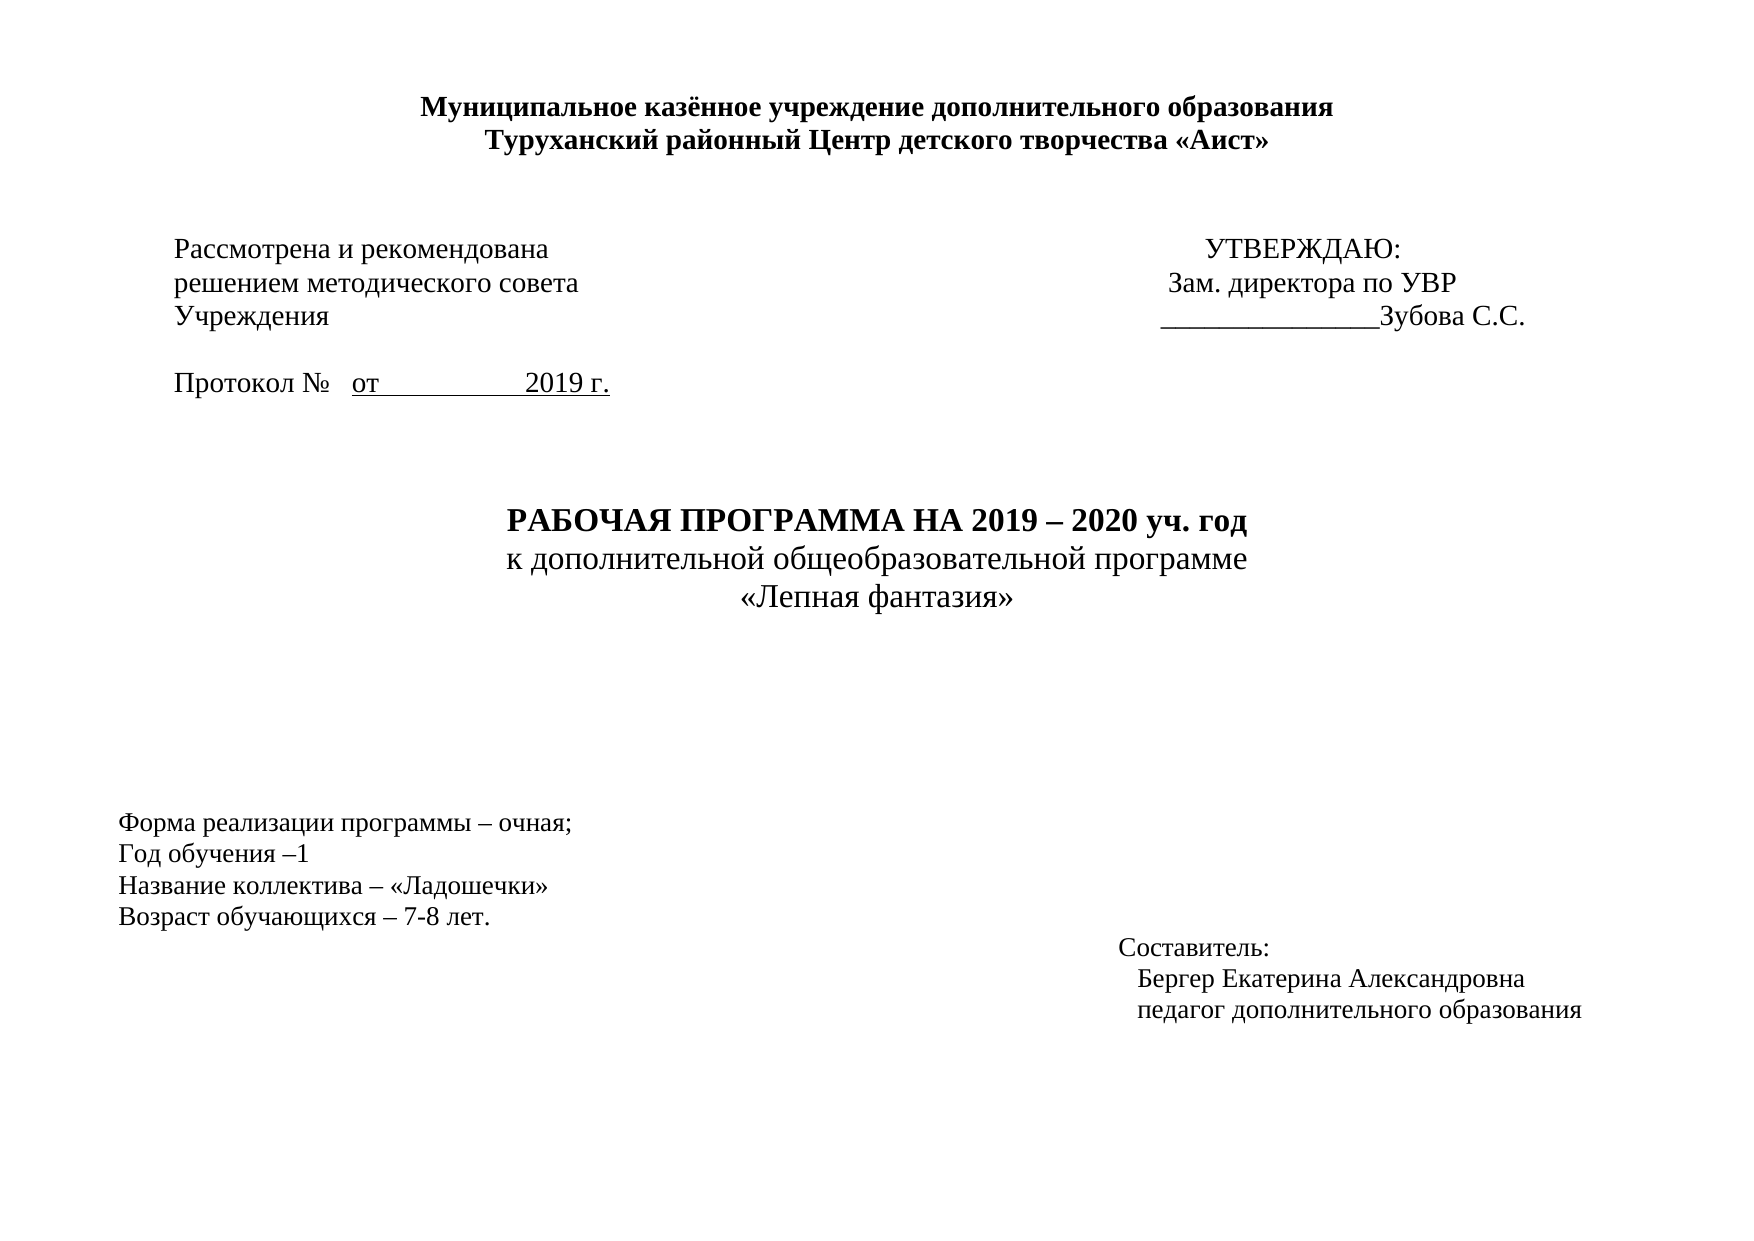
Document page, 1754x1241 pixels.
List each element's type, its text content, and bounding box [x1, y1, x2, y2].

text «Лепная фантазия» [118, 576, 1636, 615]
text Возраст обучающихся – 7-8 лет. [118, 900, 1636, 931]
text Составитель: [118, 931, 1636, 962]
text Форма реализации программы – очная; [118, 806, 1636, 838]
text педагог дополнительного образования [1137, 993, 1636, 1024]
text к дополнительной общеобразовательной программе [118, 538, 1636, 576]
text РАБОЧАЯ ПРОГРАММА НА 2019 – 2020 уч. год [118, 500, 1636, 538]
text Муниципальное казённое учреждение дополнительного образования [118, 89, 1636, 122]
table_header Рассмотрена и рекомендована решением методического совета Учреждения Протокол № от 2019 г. [163, 231, 668, 399]
table_header УТВЕРЖДАЮ: Зам. директора по УВР _______________Зубова С.С. [668, 231, 1580, 399]
text Название коллектива – «Ладошечки» [118, 869, 1636, 900]
text Туруханский районный Центр детского творчества «Аист» [118, 122, 1636, 156]
text Бергер Екатерина Александровна [1137, 962, 1636, 993]
text Год обучения –1 [118, 838, 1636, 869]
